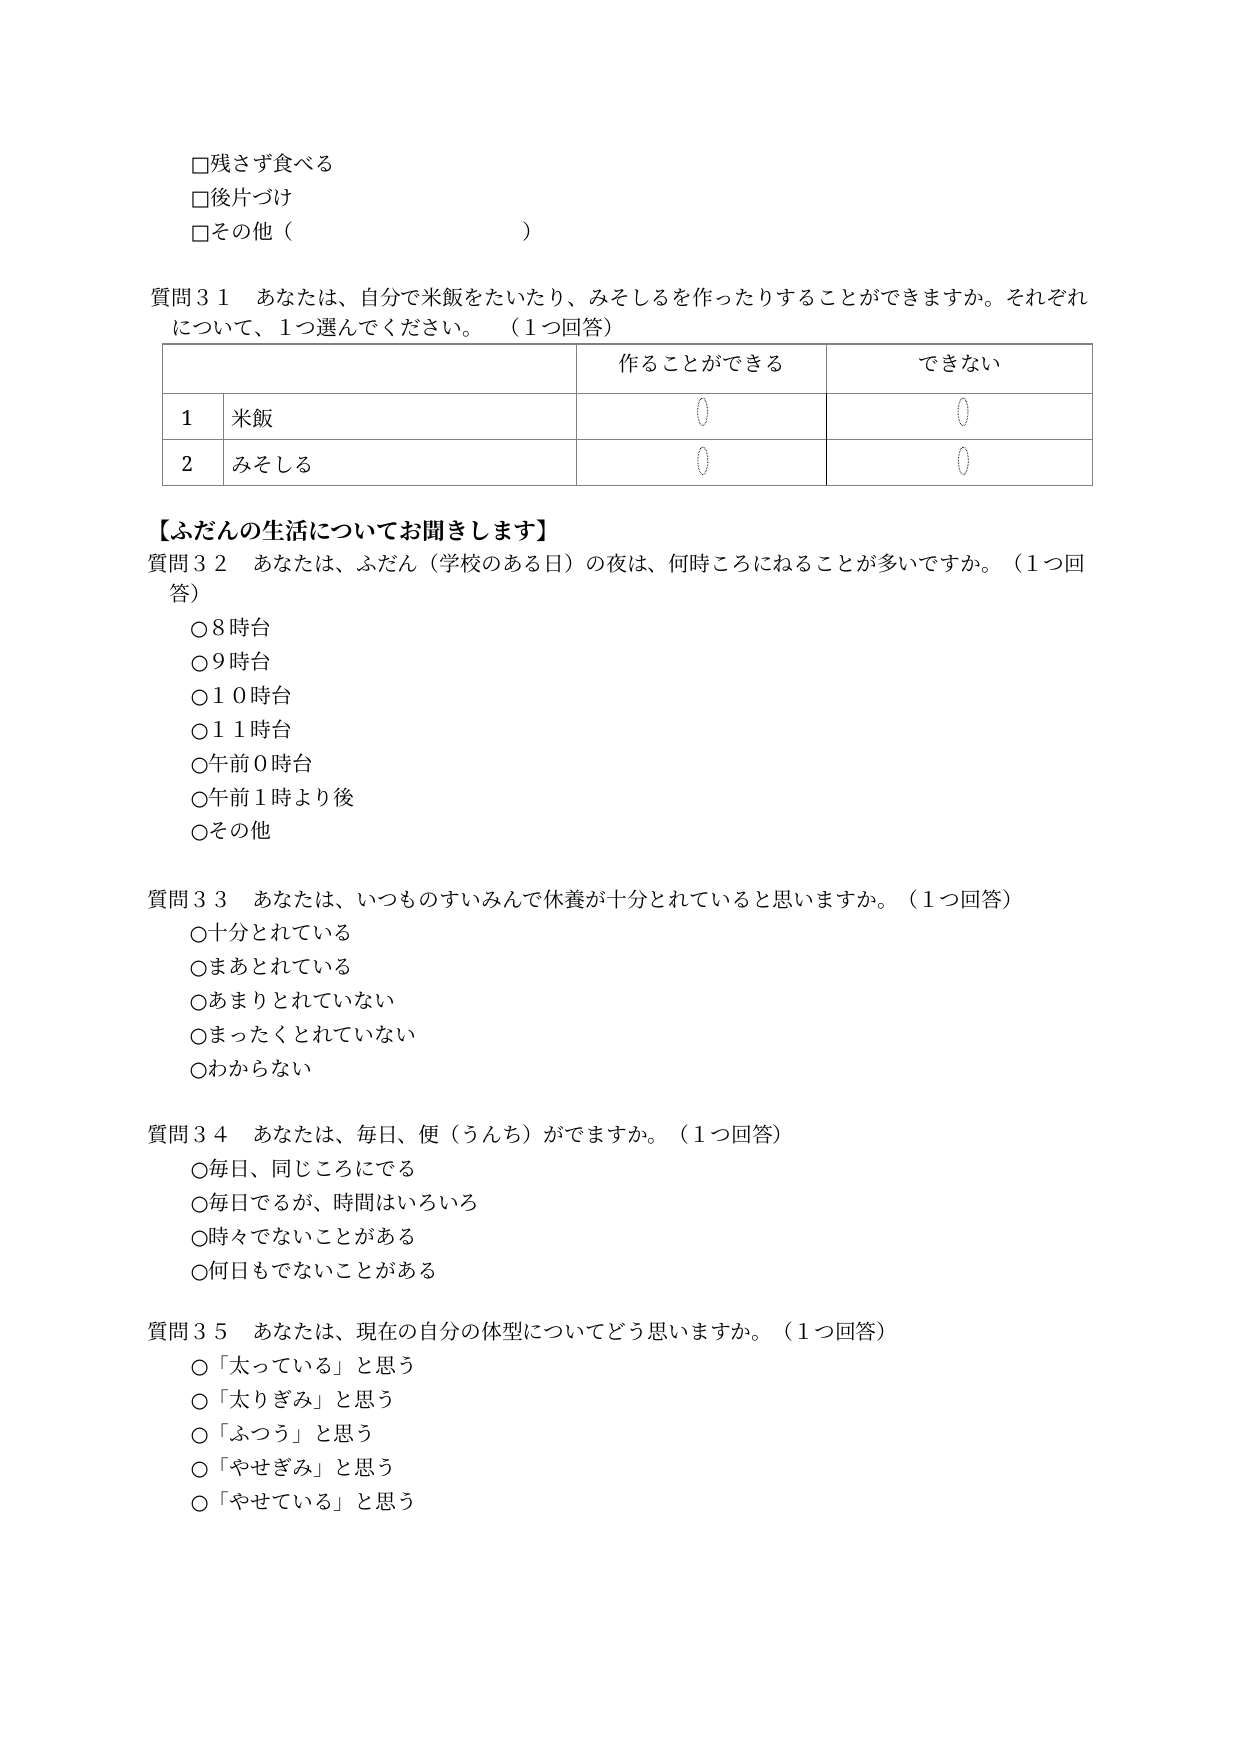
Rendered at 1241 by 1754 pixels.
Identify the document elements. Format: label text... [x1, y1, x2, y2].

table_cell [827, 440, 1092, 485]
text ○まったくとれていない [148, 1019, 1092, 1049]
text ○十分とれている [148, 917, 1092, 947]
text 質問３５ あなたは、現在の自分の体型についてどう思いますか。（１つ回答） [148, 1316, 1092, 1345]
table_cell 1 [163, 394, 223, 439]
table_header [163, 345, 576, 392]
text ○あまりとれていない [148, 985, 1092, 1015]
table_cell 2 [163, 440, 223, 485]
text ○その他 [149, 815, 1092, 845]
text 質問３４ あなたは、毎日、便（うんち）がでますか。（１つ回答） [148, 1119, 1092, 1149]
text 【ふだんの生活についてお聞きします】 [147, 513, 1092, 546]
text ○毎日、同じころにでる [149, 1153, 1092, 1183]
text ○１０時台 [149, 679, 1092, 709]
table_cell 米飯 [224, 394, 576, 439]
table_cell [577, 440, 826, 485]
text ○９時台 [149, 645, 1092, 675]
text ○「太っている」と思う [149, 1349, 1092, 1379]
text 質問３３ あなたは、いつものすいみんで休養が十分とれていると思いますか。（１つ回答） [148, 883, 1092, 913]
table_cell みそしる [224, 440, 576, 485]
text ○「やせぎみ」と思う [149, 1451, 1092, 1481]
text ○「太りぎみ」と思う [149, 1383, 1092, 1413]
table_cell [577, 394, 826, 439]
text ○「やせている」と思う [149, 1485, 1092, 1515]
table_cell [827, 394, 1092, 439]
text ○「ふつう」と思う [149, 1417, 1092, 1447]
text 質問３１ あなたは、自分で米飯をたいたり、みそしるを作ったりすることができますか。それぞれについて、１つ選んでください。 （１つ回答） [151, 282, 1092, 342]
text ○８時台 [148, 611, 1092, 641]
text ○午前０時台 [149, 747, 1092, 777]
text ○毎日でるが、時間はいろいろ [149, 1187, 1092, 1217]
text □後片づけ [149, 182, 1092, 212]
text ○わからない [148, 1053, 1092, 1083]
table_header できない [827, 345, 1092, 392]
text □残さず食べる [149, 148, 1092, 178]
text □その他（ ） [149, 216, 1092, 246]
text ○午前１時より後 [149, 781, 1092, 811]
text 質問３２ あなたは、ふだん（学校のある日）の夜は、何時ころにねることが多いですか。（１つ回答） [148, 547, 1092, 607]
table_header 作ることができる [577, 345, 826, 392]
text ○まあとれている [148, 951, 1092, 981]
text ○時々でないことがある [149, 1221, 1092, 1251]
text ○何日もでないことがある [149, 1254, 1092, 1284]
text ○１１時台 [149, 713, 1092, 743]
